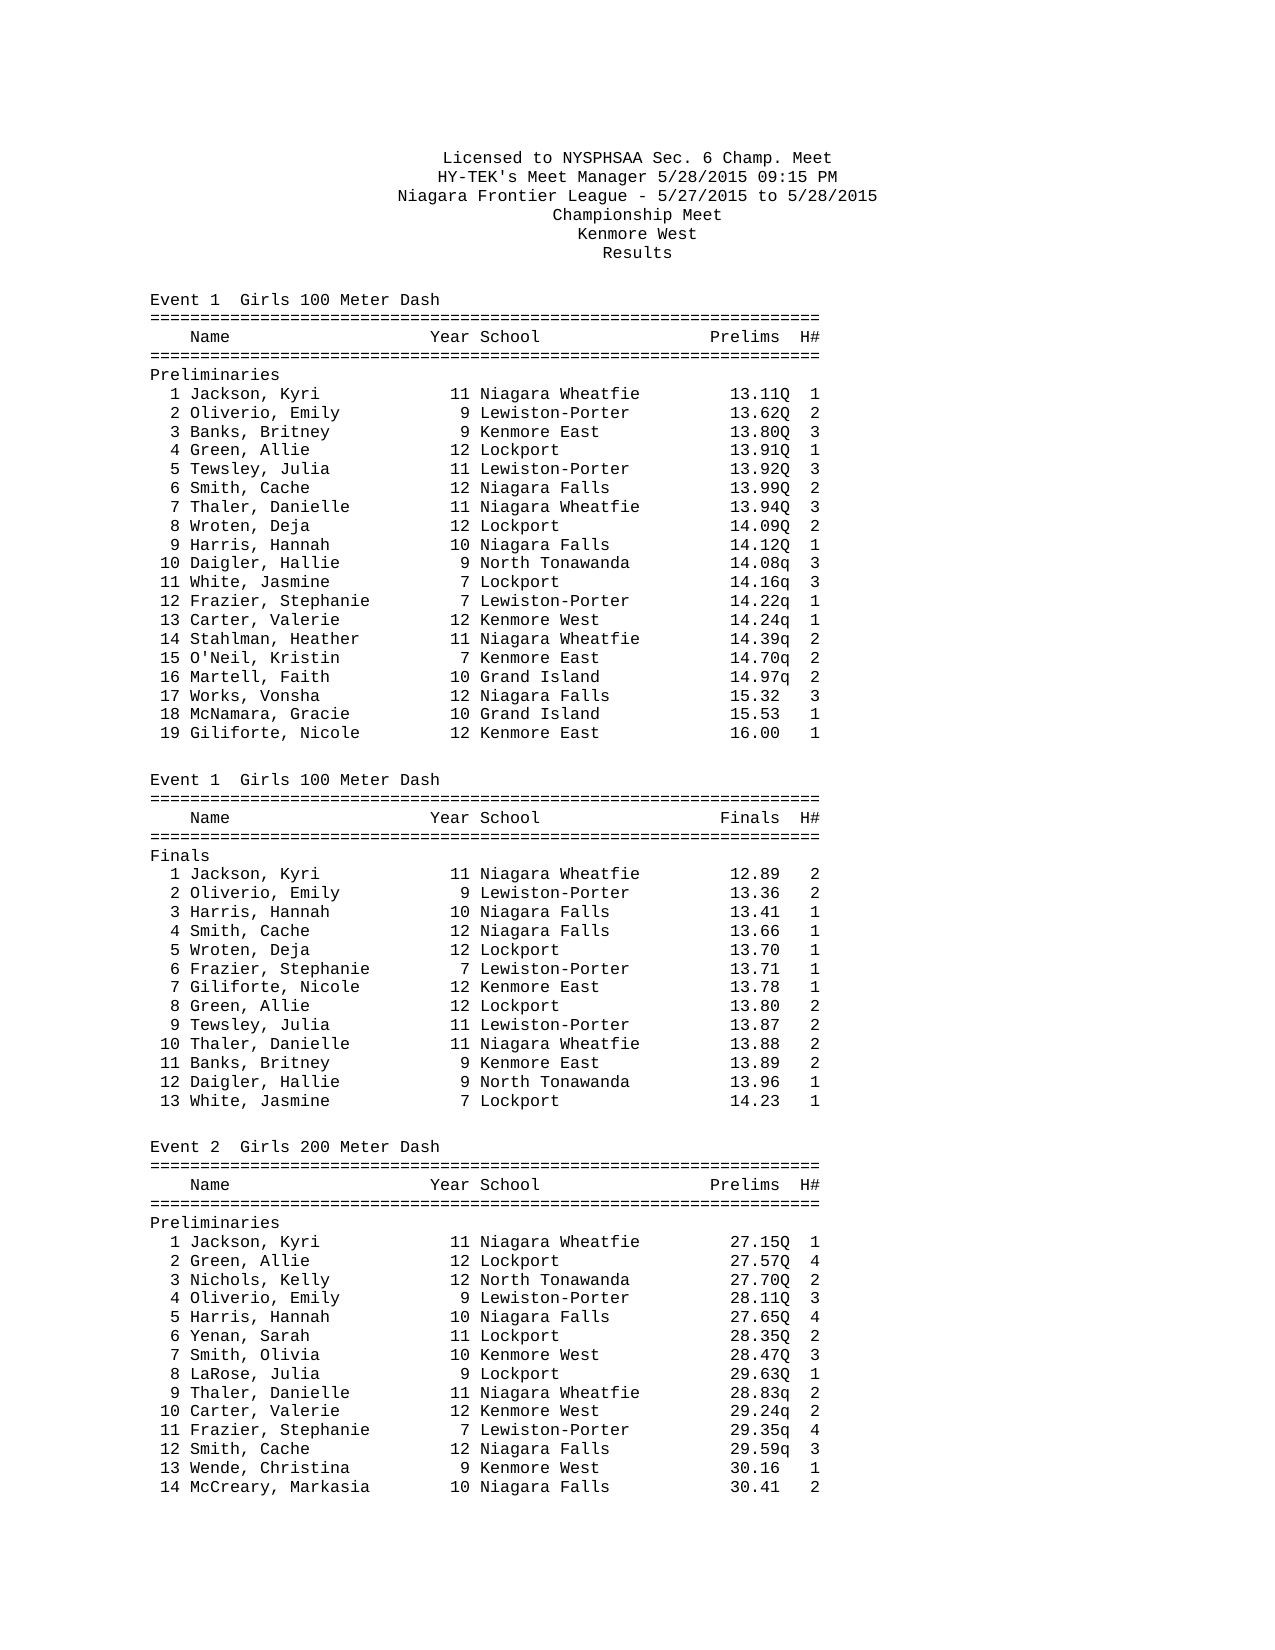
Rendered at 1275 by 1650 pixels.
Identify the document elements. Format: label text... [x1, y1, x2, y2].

text 10 Thaler, Danielle 11 Niagara Wheatfie 13.88 2 [150, 1036, 1125, 1054]
text 15 O'Neil, Kristin 7 Kenmore East 14.70q 2 [150, 649, 1125, 668]
text 17 Works, Vonsha 12 Niagara Falls 15.32 3 [150, 687, 1125, 706]
text 14 McCreary, Markasia 10 Niagara Falls 30.41 2 [150, 1478, 1125, 1497]
text 8 LaRose, Julia 9 Lockport 29.63Q 1 [150, 1365, 1125, 1384]
text 12 Daigler, Hallie 9 North Tonawanda 13.96 1 [150, 1073, 1125, 1092]
text Event 2 Girls 200 Meter Dash [150, 1139, 1125, 1158]
text =================================================================== [150, 791, 1125, 809]
text Results [150, 244, 1125, 263]
text 2 Green, Allie 12 Lockport 27.57Q 4 [150, 1252, 1125, 1271]
text 9 Harris, Hannah 10 Niagara Falls 14.12Q 1 [150, 536, 1125, 555]
text 7 Smith, Olivia 10 Kenmore West 28.47Q 3 [150, 1346, 1125, 1365]
text 7 Thaler, Danielle 11 Niagara Wheatfie 13.94Q 3 [150, 498, 1125, 517]
text Event 1 Girls 100 Meter Dash [150, 291, 1125, 310]
text 11 Frazier, Stephanie 7 Lewiston-Porter 29.35q 4 [150, 1422, 1125, 1441]
text 13 Carter, Valerie 12 Kenmore West 14.24q 1 [150, 612, 1125, 631]
text 6 Smith, Cache 12 Niagara Falls 13.99Q 2 [150, 480, 1125, 498]
text 13 Wende, Christina 9 Kenmore West 30.16 1 [150, 1459, 1125, 1478]
text 19 Giliforte, Nicole 12 Kenmore East 16.00 1 [150, 725, 1125, 744]
text 4 Smith, Cache 12 Niagara Falls 13.66 1 [150, 922, 1125, 941]
text 3 Harris, Hannah 10 Niagara Falls 13.41 1 [150, 904, 1125, 922]
text 16 Martell, Faith 10 Grand Island 14.97q 2 [150, 668, 1125, 687]
text 3 Nichols, Kelly 12 North Tonawanda 27.70Q 2 [150, 1271, 1125, 1290]
text =================================================================== [150, 828, 1125, 847]
text 1 Jackson, Kyri 11 Niagara Wheatfie 13.11Q 1 [150, 385, 1125, 404]
text 8 Wroten, Deja 12 Lockport 14.09Q 2 [150, 517, 1125, 536]
text Name Year School Prelims H# [150, 329, 1125, 348]
text 12 Frazier, Stephanie 7 Lewiston-Porter 14.22q 1 [150, 593, 1125, 612]
text Preliminaries [150, 367, 1125, 385]
text Kenmore West [150, 225, 1125, 244]
text 5 Wroten, Deja 12 Lockport 13.70 1 [150, 941, 1125, 960]
text 14 Stahlman, Heather 11 Niagara Wheatfie 14.39q 2 [150, 631, 1125, 649]
text Name Year School Finals H# [150, 809, 1125, 828]
text 11 Banks, Britney 9 Kenmore East 13.89 2 [150, 1054, 1125, 1073]
text 11 White, Jasmine 7 Lockport 14.16q 3 [150, 574, 1125, 593]
text 8 Green, Allie 12 Lockport 13.80 2 [150, 998, 1125, 1017]
text 9 Thaler, Danielle 11 Niagara Wheatfie 28.83q 2 [150, 1384, 1125, 1403]
text Niagara Frontier League - 5/27/2015 to 5/28/2015 [150, 188, 1125, 207]
text 3 Banks, Britney 9 Kenmore East 13.80Q 3 [150, 423, 1125, 442]
text 10 Daigler, Hallie 9 North Tonawanda 14.08q 3 [150, 555, 1125, 574]
text Preliminaries [150, 1214, 1125, 1233]
text Finals [150, 847, 1125, 866]
text 4 Oliverio, Emily 9 Lewiston-Porter 28.11Q 3 [150, 1290, 1125, 1309]
text 6 Frazier, Stephanie 7 Lewiston-Porter 13.71 1 [150, 960, 1125, 979]
text 6 Yenan, Sarah 11 Lockport 28.35Q 2 [150, 1328, 1125, 1346]
text 12 Smith, Cache 12 Niagara Falls 29.59q 3 [150, 1441, 1125, 1459]
text 18 McNamara, Gracie 10 Grand Island 15.53 1 [150, 706, 1125, 725]
text 5 Harris, Hannah 10 Niagara Falls 27.65Q 4 [150, 1309, 1125, 1328]
text Licensed to NYSPHSAA Sec. 6 Champ. Meet [150, 150, 1125, 169]
text 9 Tewsley, Julia 11 Lewiston-Porter 13.87 2 [150, 1017, 1125, 1036]
text 10 Carter, Valerie 12 Kenmore West 29.24q 2 [150, 1403, 1125, 1422]
text =================================================================== [150, 348, 1125, 367]
text 5 Tewsley, Julia 11 Lewiston-Porter 13.92Q 3 [150, 461, 1125, 480]
text Event 1 Girls 100 Meter Dash [150, 772, 1125, 791]
text =================================================================== [150, 1196, 1125, 1214]
text HY-TEK's Meet Manager 5/28/2015 09:15 PM [150, 169, 1125, 188]
text Championship Meet [150, 207, 1125, 225]
text 4 Green, Allie 12 Lockport 13.91Q 1 [150, 442, 1125, 461]
text 1 Jackson, Kyri 11 Niagara Wheatfie 27.15Q 1 [150, 1233, 1125, 1252]
text 7 Giliforte, Nicole 12 Kenmore East 13.78 1 [150, 979, 1125, 998]
text 2 Oliverio, Emily 9 Lewiston-Porter 13.62Q 2 [150, 404, 1125, 423]
text 13 White, Jasmine 7 Lockport 14.23 1 [150, 1092, 1125, 1111]
text =================================================================== [150, 1158, 1125, 1177]
text 2 Oliverio, Emily 9 Lewiston-Porter 13.36 2 [150, 885, 1125, 904]
text =================================================================== [150, 310, 1125, 329]
text Name Year School Prelims H# [150, 1177, 1125, 1196]
text 1 Jackson, Kyri 11 Niagara Wheatfie 12.89 2 [150, 866, 1125, 885]
